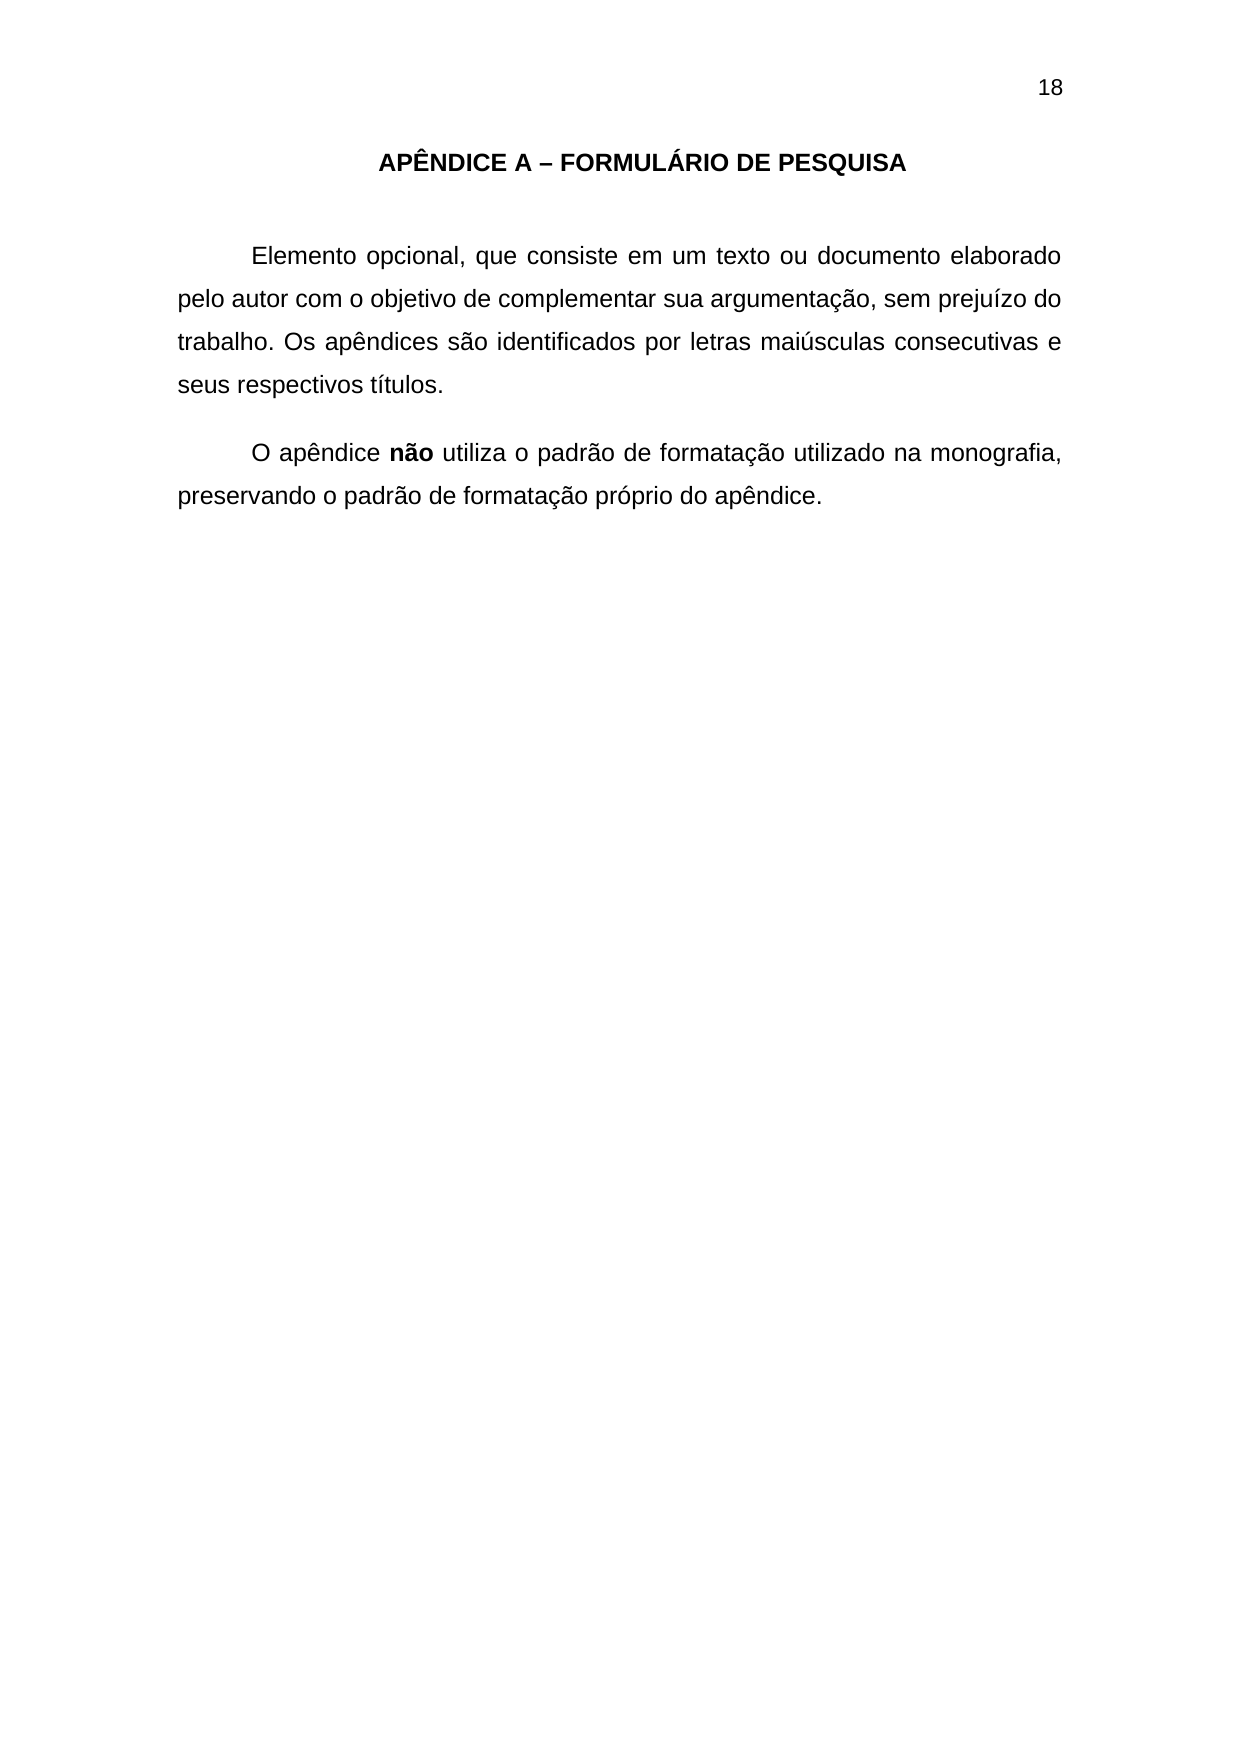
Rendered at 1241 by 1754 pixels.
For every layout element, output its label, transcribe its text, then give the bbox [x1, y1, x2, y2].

text Elemento opcional, que consiste em um texto ou documento elaborado pelo autor com o objetivo de complementar sua argumentação, sem prejuízo do trabalho. Os apêndices são identificados por letras maiúsculas consecutivas e seus respectivos títulos. [177, 241, 1063, 399]
text O apêndice não utiliza o padrão de formatação utilizado na monografia, preservando o padrão de formatação próprio do apêndice. [177, 438, 1063, 510]
subtitle APÊNDICE A – FORMULÁRIO DE PESQUISA [222, 148, 1063, 176]
